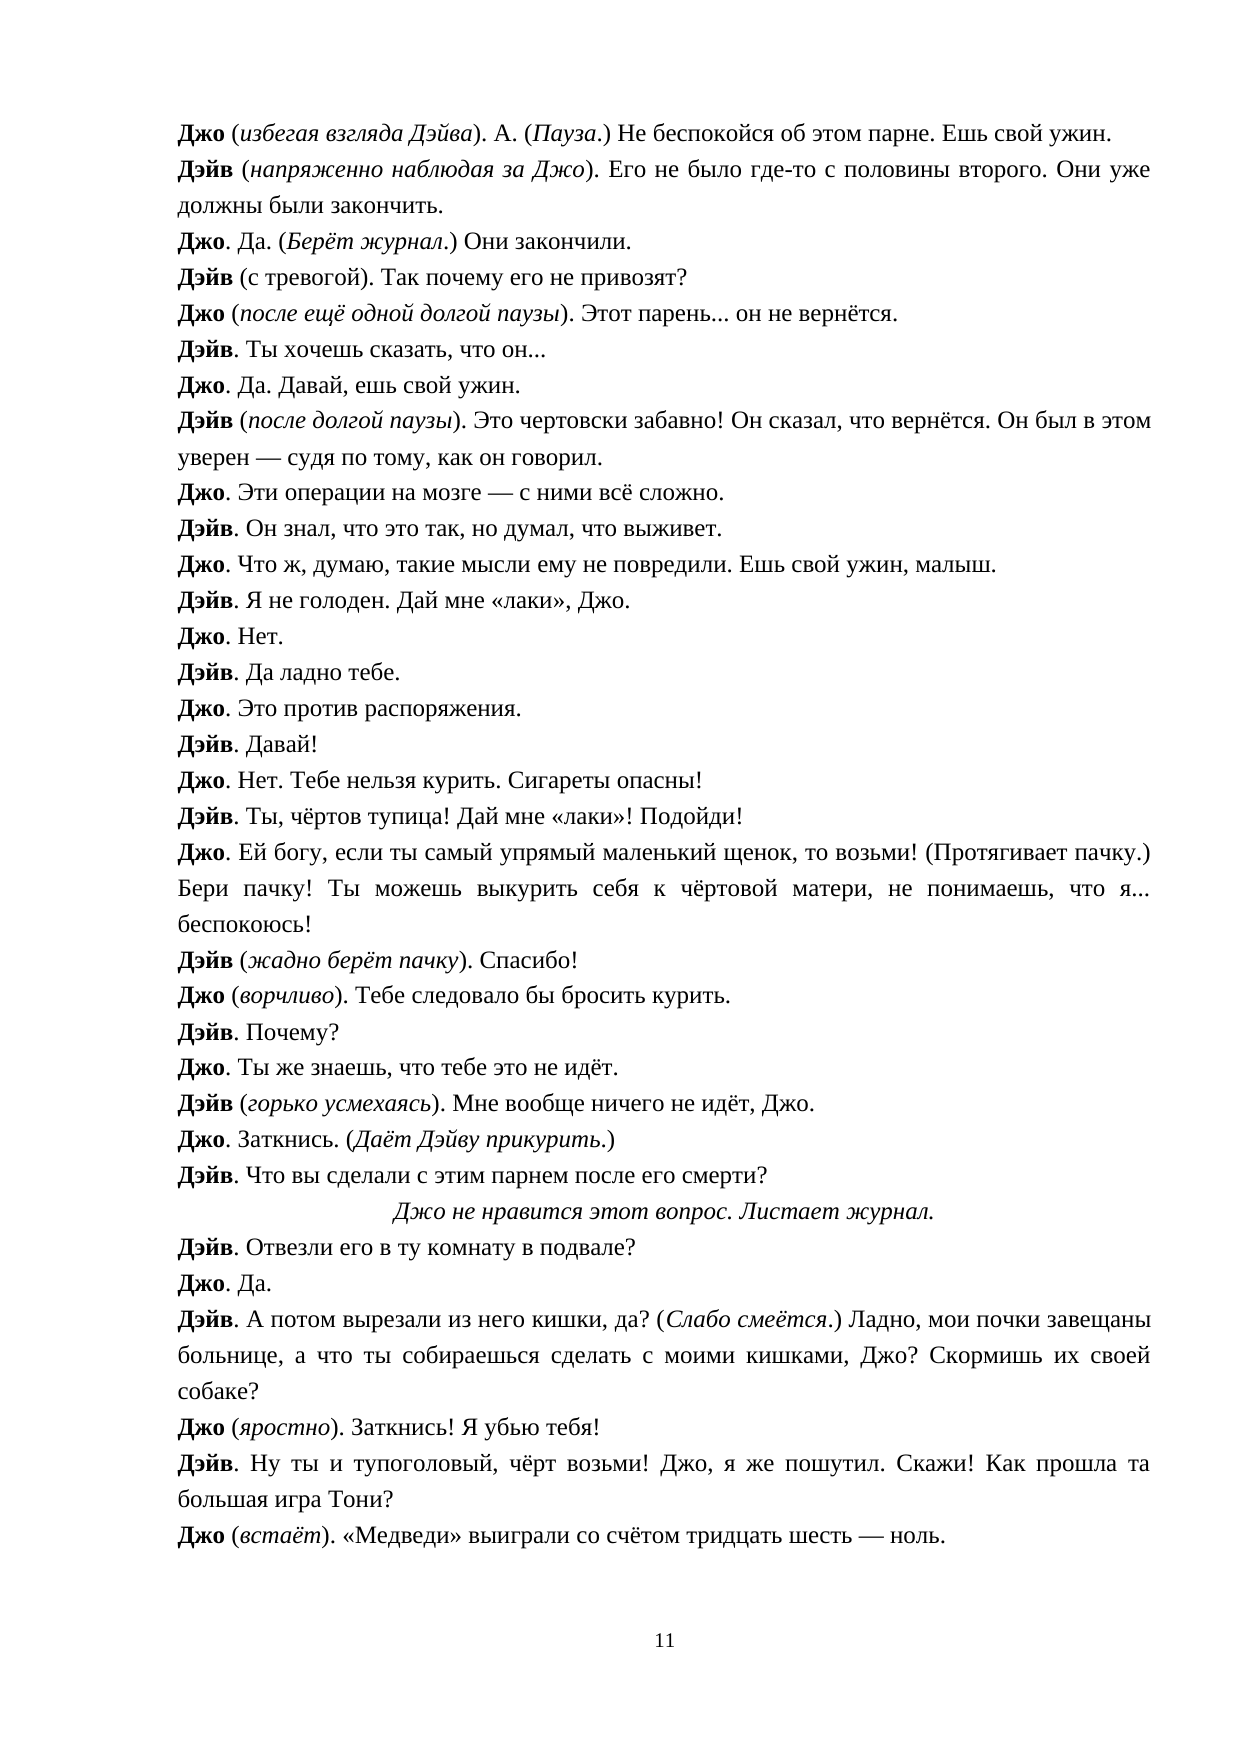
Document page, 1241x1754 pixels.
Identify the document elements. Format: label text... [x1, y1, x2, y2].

text Джо. Нет. [177, 621, 1152, 650]
text Дэйв (после долгой паузы). Это чертовски забавно! Он сказал, что вернётся. Он был в этом уверен — судя по тому, как он говорил. [177, 406, 1152, 470]
text Джо. Ей богу, если ты самый упрямый маленький щенок, то возьми! (Протягивает пачку.) Бери пачку! Ты можешь выкурить себя к чёртовой матери, не понимаешь, что я... беспокоюсь! [177, 837, 1152, 937]
text Дэйв. Что вы сделали с этим парнем после его смерти? [177, 1160, 1152, 1189]
text Дэйв (напряженно наблюдая за Джо). Его не было где-то с половины второго. Они уже должны были закончить. [177, 154, 1152, 219]
text Дэйв (горько усмехаясь). Мне вообще ничего не идёт, Джо. [177, 1088, 1152, 1117]
text Дэйв. Почему? [177, 1017, 1152, 1045]
text Джо. Да. (Берёт журнал.) Они закончили. [177, 226, 1152, 255]
text Дэйв. Ты, чёртов тупица! Дай мне «лаки»! Подойди! [177, 801, 1152, 830]
text Дэйв (жадно берёт пачку). Спасибо! [177, 945, 1152, 973]
text Джо. Нет. Тебе нельзя курить. Сигареты опасны! [177, 765, 1152, 794]
text Дэйв. Я не голоден. Дай мне «лаки», Джо. [177, 585, 1152, 614]
text Джо. Ты же знаешь, что тебе это не идёт. [177, 1052, 1152, 1081]
text Дэйв. Давай! [177, 729, 1152, 758]
text Джо. Да. Давай, ешь свой ужин. [177, 370, 1152, 398]
text Джо (встаёт). «Медведи» выиграли со счётом тридцать шесть — ноль. [177, 1520, 1152, 1548]
text Джо. Это против распоряжения. [177, 693, 1152, 722]
text Дэйв (с тревогой). Так почему его не привозят? [177, 262, 1152, 291]
text Джо. Эти операции на мозге — с ними всё сложно. [177, 477, 1152, 506]
text Джо. Что ж, думаю, такие мысли ему не повредили. Ешь свой ужин, малыш. [177, 549, 1152, 578]
text Дэйв. Ты хочешь сказать, что он... [177, 334, 1152, 362]
text Джо (ворчливо). Тебе следовало бы бросить курить. [177, 981, 1152, 1009]
text Джо (после ещё одной долгой паузы). Этот парень... он не вернётся. [177, 298, 1152, 327]
text Джо не нравится этот вопрос. Листает журнал. [177, 1196, 1152, 1225]
text Джо (избегая взгляда Дэйва). А. (Пауза.) Не беспокойся об этом парне. Ешь свой ужин. [177, 118, 1152, 147]
text Дэйв. А потом вырезали из него кишки, да? (Слабо смеётся.) Ладно, мои почки завещаны больнице, а что ты собираешься сделать с моими кишками, Джо? Скормишь их своей собаке? [177, 1304, 1152, 1405]
text Дэйв. Да ладно тебе. [177, 657, 1152, 686]
text Джо (яростно). Заткнись! Я убью тебя! [177, 1412, 1152, 1441]
text Джо. Заткнись. (Даёт Дэйву прикурить.) [177, 1124, 1152, 1153]
text Дэйв. Ну ты и тупоголовый, чёрт возьми! Джо, я же пошутил. Скажи! Как прошла та большая игра Тони? [177, 1448, 1152, 1512]
text Дэйв. Отвезли его в ту комнату в подвале? [177, 1232, 1152, 1261]
text Дэйв. Он знал, что это так, но думал, что выживет. [177, 513, 1152, 542]
text Джо. Да. [177, 1268, 1152, 1297]
